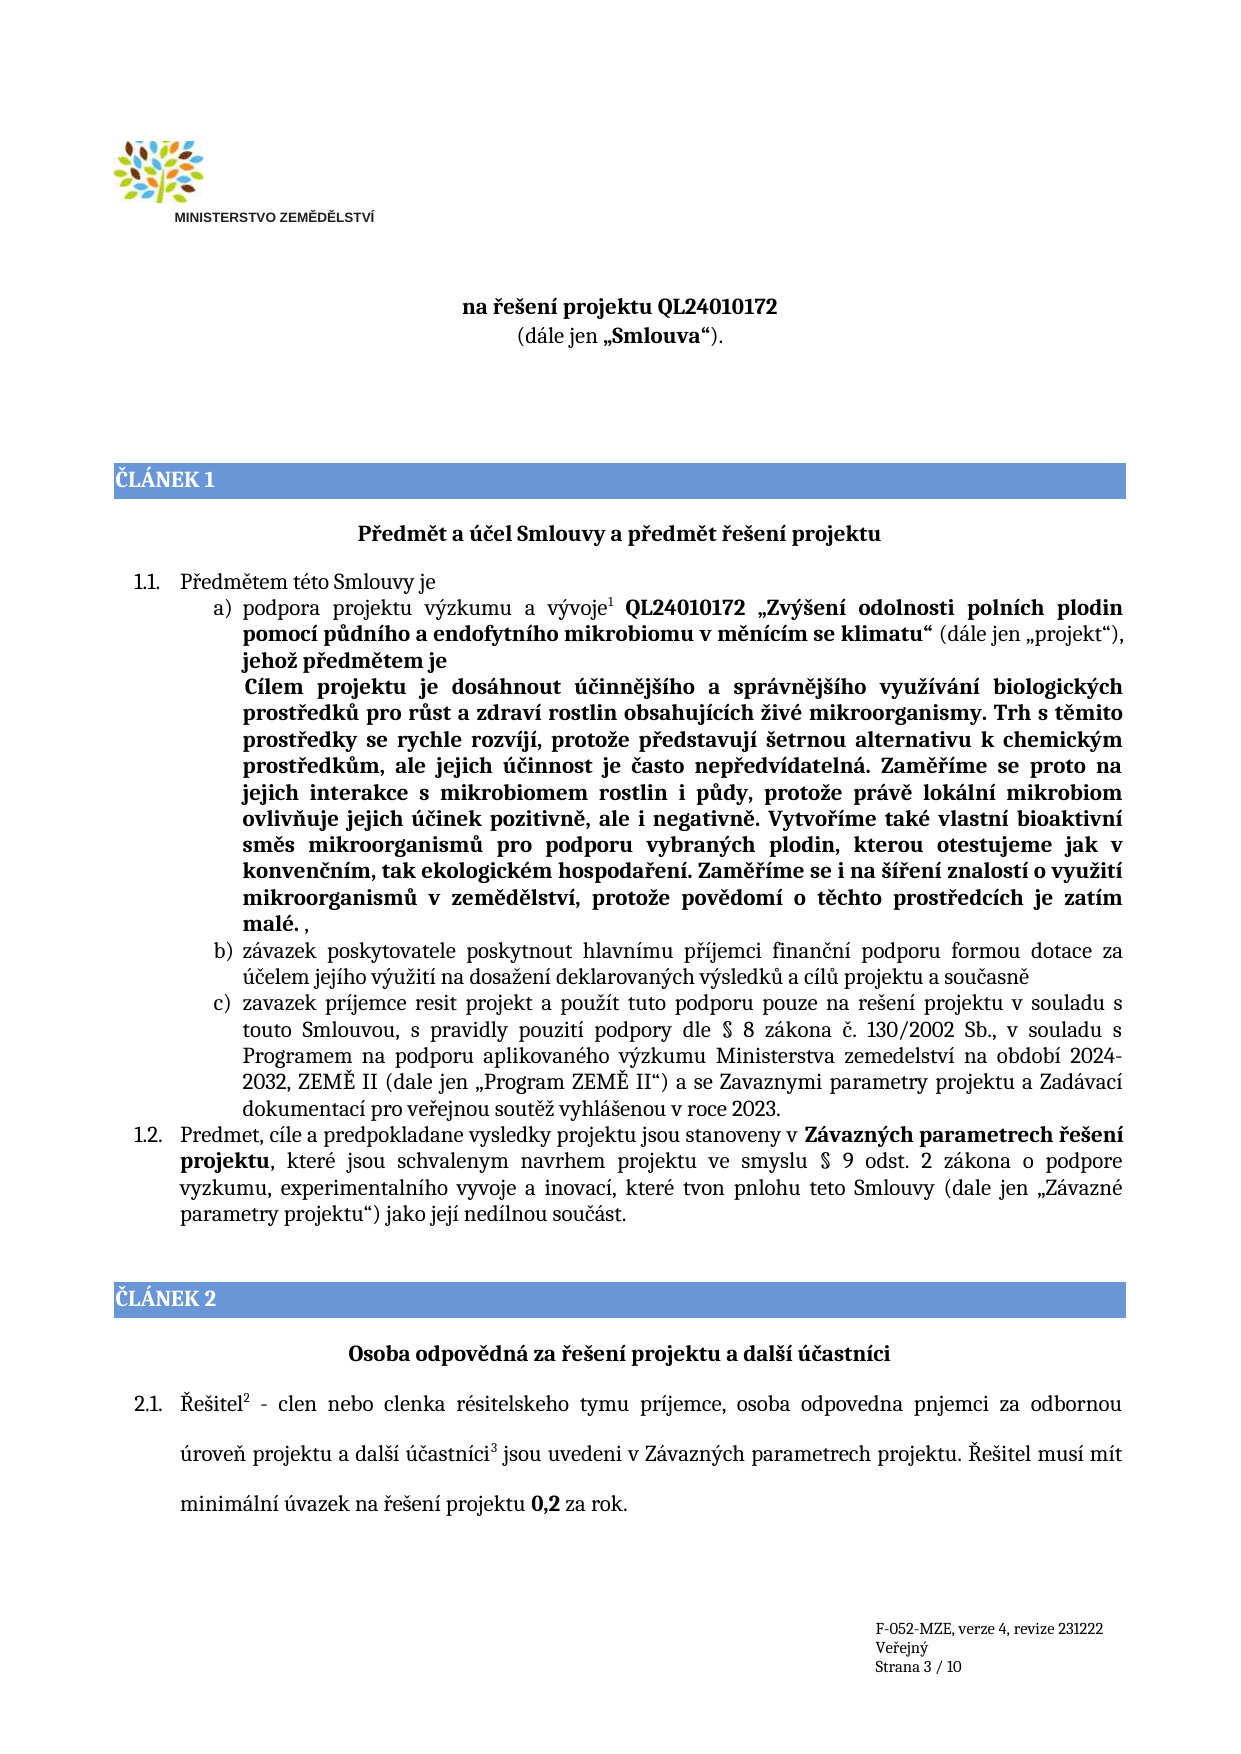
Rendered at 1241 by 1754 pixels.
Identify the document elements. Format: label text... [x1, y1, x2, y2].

list Předmětem této Smlouvy je [134, 568, 1124, 595]
text ČLÁNEK 1 [116, 465, 1124, 497]
text Smlouvu o poskytnutí podpory na řešení projektu QL24010172 (dále jen „Smlouva“). [115, 293, 1124, 349]
list zavazek príjemce resit projekt a použít tuto podporu pouze na rešení projektu v souladu s touto Smlouvou, s pravidly pouzití podpory dle § 8 zákona č. 130/2002 Sb., v souladu s Programem na podporu aplikovaného výzkumu Ministerstva zemedelství na období 2024-2032, ZEMĚ II (dale jen „Program ZEMĚ II“) a se Zavaznymi parametry projektu a Zadávací dokumentací pro veřejnou soutěž vyhlášenou v roce 2023. [213, 990, 1124, 1122]
text Předmět a účel Smlouvy a předmět řešení projektu [115, 521, 1124, 548]
text Cílem projektu je dosáhnout účinnějšího a správnějšího využívání biologických prostředků pro růst a zdraví rostlin obsahujících živé mikroorganismy. Trh s těmito prostředky se rychle rozvíjí, protože představují šetrnou alternativu k chemickým prostředkům, ale jejich účinnost je často nepředvídatelná. Zaměříme se proto na jejich interakce s mikrobiomem rostlin i půdy, protože právě lokální mikrobiom ovlivňuje jejich účinek pozitivně, ale i negativně. Vytvoříme také vlastní bioaktivní směs mikroorganismů pro podporu vybraných plodin, kterou otestujeme jak v konvenčním, tak ekologickém hospodaření. Zaměříme se i na šíření znalostí o využití mikroorganismů v zemědělství, protože povědomí o těchto prostředcích je zatím malé. , [242, 674, 1124, 937]
list podpora projektu výzkumu a vývoje1 QL24010172 „Zvýšení odolnosti polních plodin pomocí půdního a endofytního mikrobiomu v měnícím se klimatu“ (dále jen „projekt“), jehož předmětem je [213, 595, 1124, 674]
list Predmet, cíle a predpokladane vysledky projektu jsou stanoveny v Závazných parametrech řešení projektu, které jsou schvalenym navrhem projektu ve smyslu § 9 odst. 2 zákona o podpore vyzkumu, experimentalního vyvoje a inovací, které tvon pnlohu teto Smlouvy (dale jen „Závazné parametry projektu“) jako její nedílnou součást. [134, 1122, 1124, 1227]
list závazek poskytovatele poskytnout hlavnímu příjemci finanční podporu formou dotace za účelem jejího výužití na dosažení deklarovaných výsledků a cílů projektu a současně [213, 937, 1124, 990]
text Osoba odpovědná za řešení projektu a další účastníci [115, 1340, 1124, 1367]
text ČLÁNEK 2 [116, 1284, 1124, 1316]
picture [113, 141, 204, 203]
list Řešitel2 - clen nebo clenka résitelskeho tymu príjemce, osoba odpovedna pnjemci za odbornou úroveň projektu a další účastníci3 jsou uvedeni v Závazných parametrech projektu. Řešitel musí mít minimální úvazek na řešení projektu 0,2 za rok. [134, 1390, 1124, 1517]
